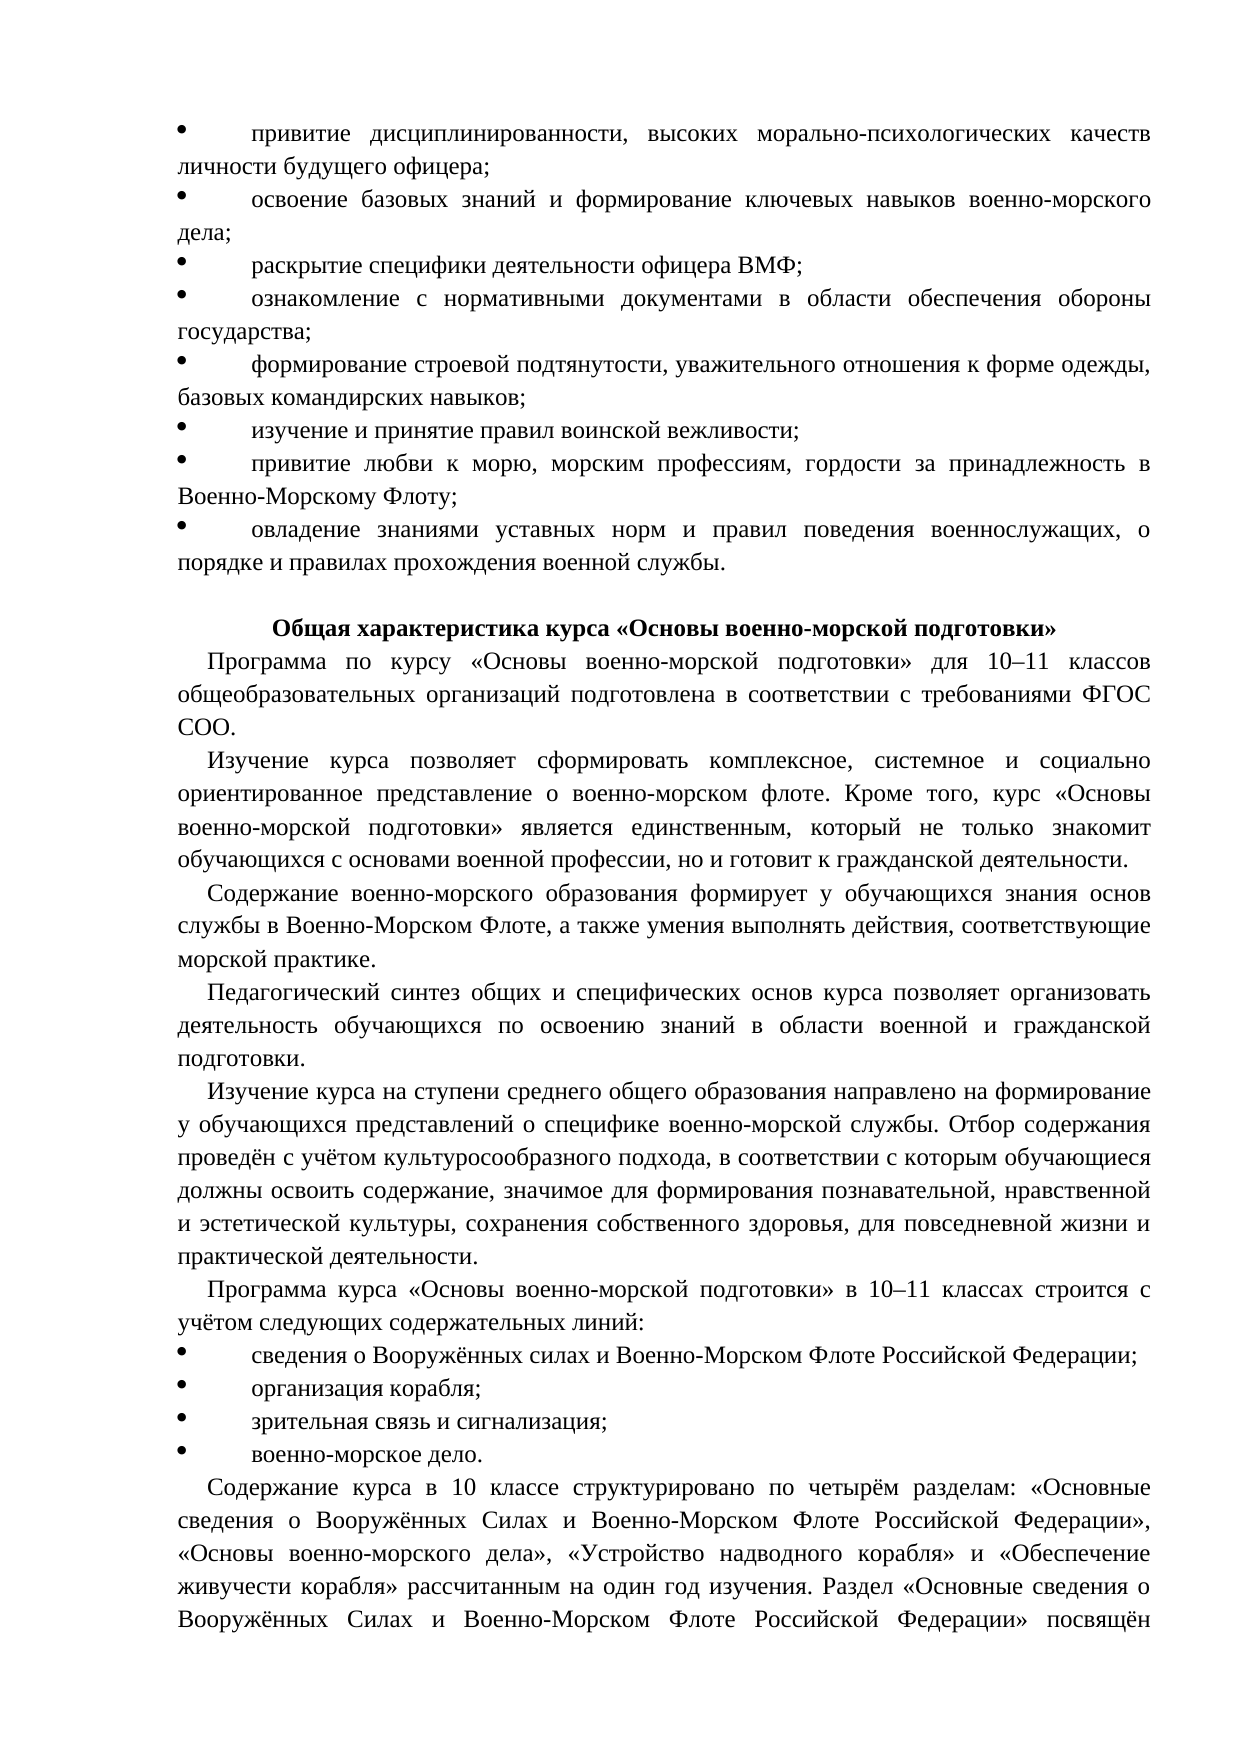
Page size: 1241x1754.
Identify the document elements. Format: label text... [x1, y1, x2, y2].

text Изучение курса позволяет сформировать комплексное, системное и социально ориентированное представление о военно-морском флоте. Кроме того, курс «Основы военно-морской подготовки» является единственным, который не только знакомит обучающихся с основами военной профессии, но и готовит к гражданской деятельности. [177, 746, 1152, 873]
list изучение и принятие правил воинской вежливости; [177, 415, 1152, 444]
text Педагогический синтез общих и специфических основ курса позволяет организовать деятельность обучающихся по освоению знаний в области военной и гражданской подготовки. [177, 977, 1152, 1071]
list освоение базовых знаний и формирование ключевых навыков военно-морского дела; [177, 184, 1152, 246]
text Программа по курсу «Основы военно-морской подготовки» для 10–11 классов общеобразовательных организаций подготовлена в соответствии с требованиями ФГОС СОО. [177, 646, 1152, 741]
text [177, 1472, 1152, 1633]
text Изучение курса на ступени среднего общего образования направлено на формирование у обучающихся представлений о специфике военно-морской службы. Отбор содержания проведён с учётом культуросообразного подхода, в соответствии с которым обучающиеся должны освоить содержание, значимое для формирования познавательной, нравственной и эстетической культуры, сохранения собственного здоровья, для повседневной жизни и практической деятельности. [177, 1076, 1152, 1269]
list зрительная связь и сигнализация; [177, 1406, 1152, 1435]
list раскрытие специфики деятельности офицера ВМФ; [177, 250, 1152, 279]
list привитие любви к морю, морским профессиям, гордости за принадлежность в Военно-Морскому Флоту; [177, 448, 1152, 510]
list ознакомление с нормативными документами в области обеспечения обороны государства; [177, 283, 1152, 345]
list организация корабля; [177, 1373, 1152, 1402]
list формирование строевой подтянутости, уважительного отношения к форме одежды, базовых командирских навыков; [177, 349, 1152, 411]
list сведения о Вооружённых силах и Военно-Морском Флоте Российской Федерации; [177, 1340, 1152, 1369]
text Содержание военно-морского образования формирует у обучающихся знания основ службы в Военно-Морском Флоте, а также умения выполнять действия, соответствующие морской практике. [177, 878, 1152, 972]
text Программа курса «Основы военно-морской подготовки» в 10–11 классах строится с учётом следующих содержательных линий: [177, 1274, 1152, 1336]
text Общая характеристика курса «Основы военно-морской подготовки» [177, 613, 1152, 642]
list военно-морское дело. [177, 1439, 1152, 1468]
list привитие дисциплинированности, высоких морально-психологических качеств личности будущего офицера; [177, 118, 1152, 180]
list овладение знаниями уставных норм и правил поведения военнослужащих, о порядке и правилах прохождения военной службы. [177, 514, 1152, 576]
